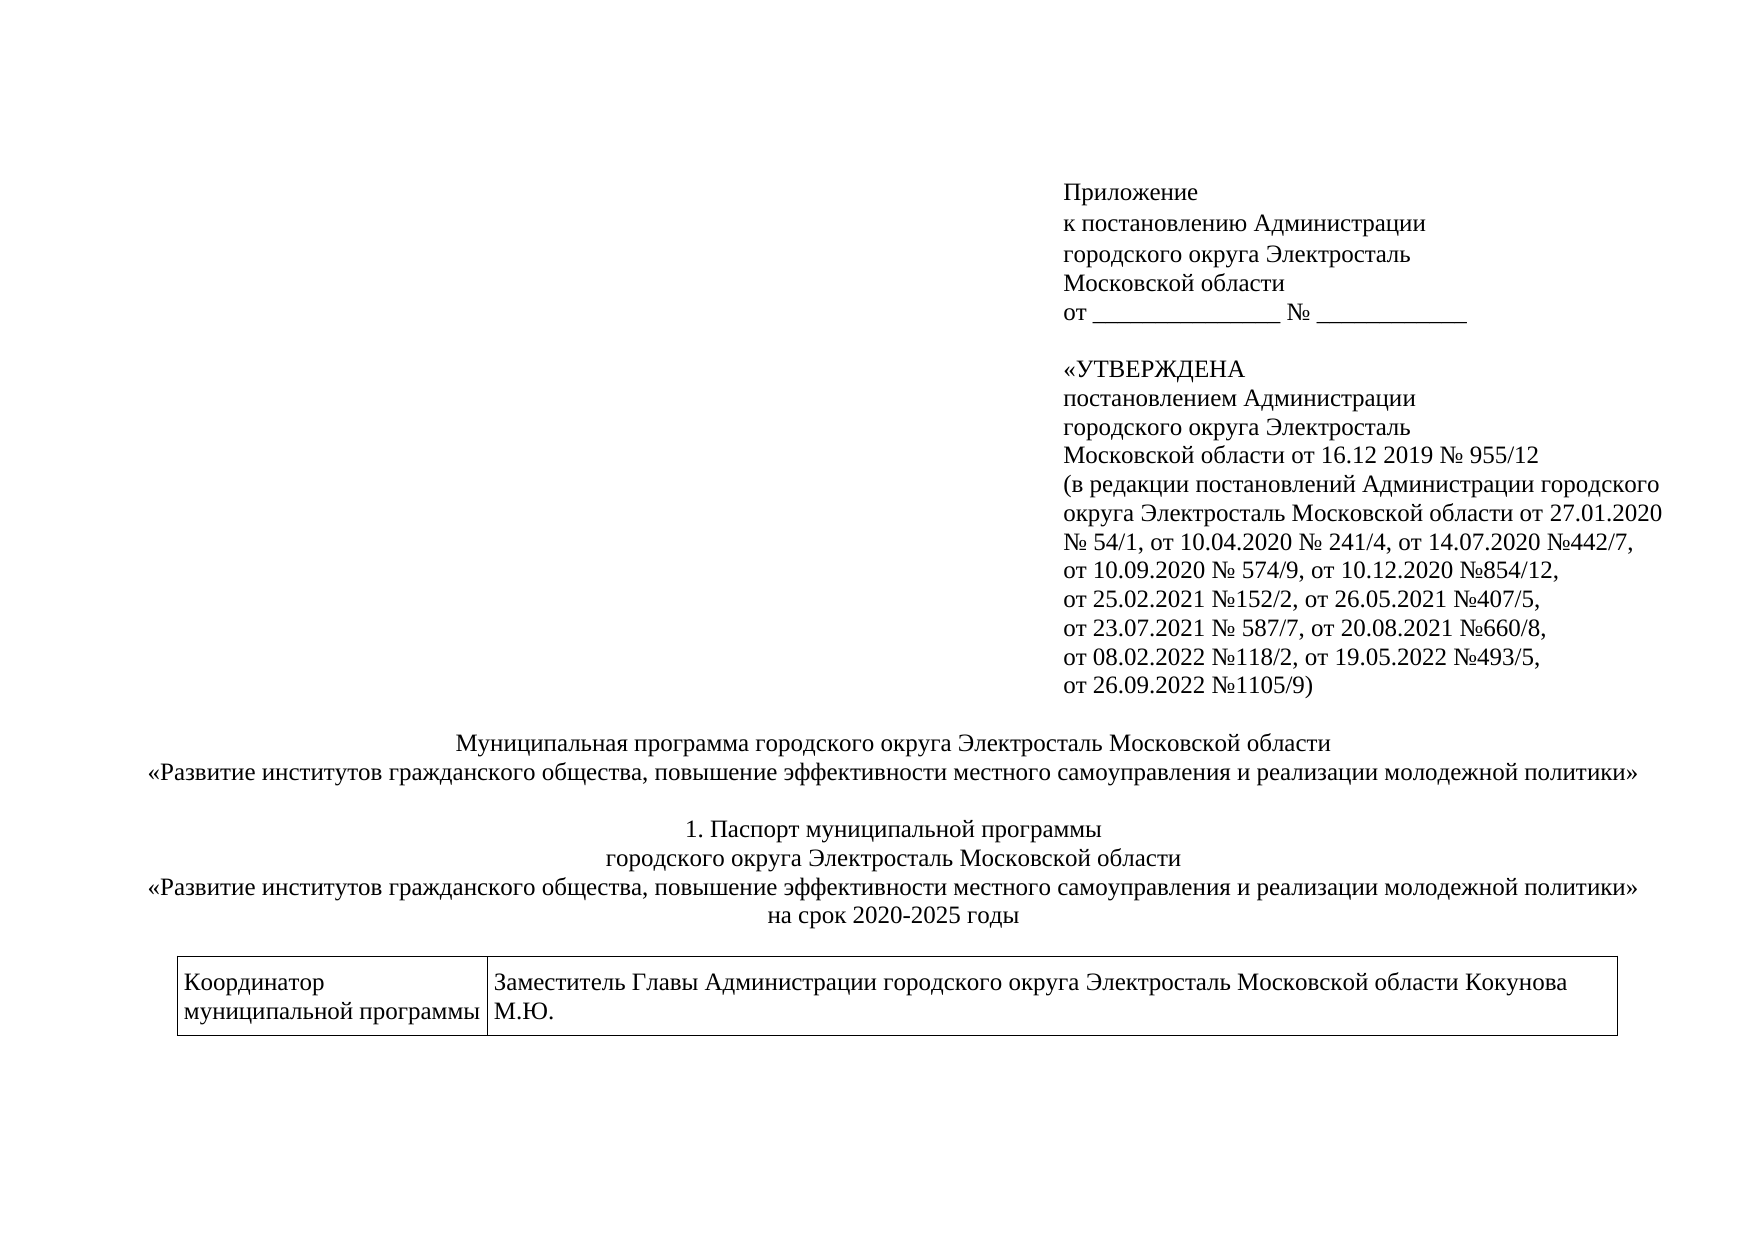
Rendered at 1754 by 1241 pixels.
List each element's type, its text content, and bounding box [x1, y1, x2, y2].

text от 26.09.2022 №1105/9) [1063, 671, 1668, 699]
text к постановлению Администрации [1063, 208, 1668, 237]
text постановлением Администрации [1063, 383, 1668, 412]
text городского округа Электросталь [1063, 412, 1668, 441]
text городского округа Электросталь Московской области [118, 843, 1668, 872]
text от _______________ № ____________ [1063, 297, 1668, 326]
text «УТВЕРЖДЕНА [1063, 354, 1668, 383]
text от 08.02.2022 №118/2, от 19.05.2022 №493/5, [1063, 642, 1668, 671]
text от 23.07.2021 № 587/7, от 20.08.2021 №660/8, [1063, 613, 1668, 642]
text (в редакции постановлений Администрации городского округа Электросталь Московской области от 27.01.2020 № 54/1, от 10.04.2020 № 241/4, от 14.07.2020 №442/7, [1063, 469, 1668, 556]
table_header Координатор муниципальной программы [178, 957, 487, 1035]
text «Развитие институтов гражданского общества, повышение эффективности местного самоуправления и реализации молодежной политики» [118, 757, 1668, 786]
text городского округа Электросталь [1063, 239, 1668, 268]
text 1. Паспорт муниципальной программы [118, 814, 1668, 843]
text Муниципальная программа городского округа Электросталь Московской области [118, 728, 1668, 757]
text от 10.09.2020 № 574/9, от 10.12.2020 №854/12, [1063, 556, 1668, 584]
text Московской области [1063, 268, 1668, 297]
text «Развитие институтов гражданского общества, повышение эффективности местного самоуправления и реализации молодежной политики» [118, 872, 1668, 901]
text Приложение [1063, 177, 1668, 206]
text от 25.02.2021 №152/2, от 26.05.2021 №407/5, [1063, 584, 1668, 613]
text Московской области от 16.12 2019 № 955/12 [1063, 441, 1668, 469]
table_header Заместитель Главы Администрации городского округа Электросталь Московской области Кокунова М.Ю. [488, 957, 1617, 1035]
text на срок 2020-2025 годы [118, 901, 1668, 929]
